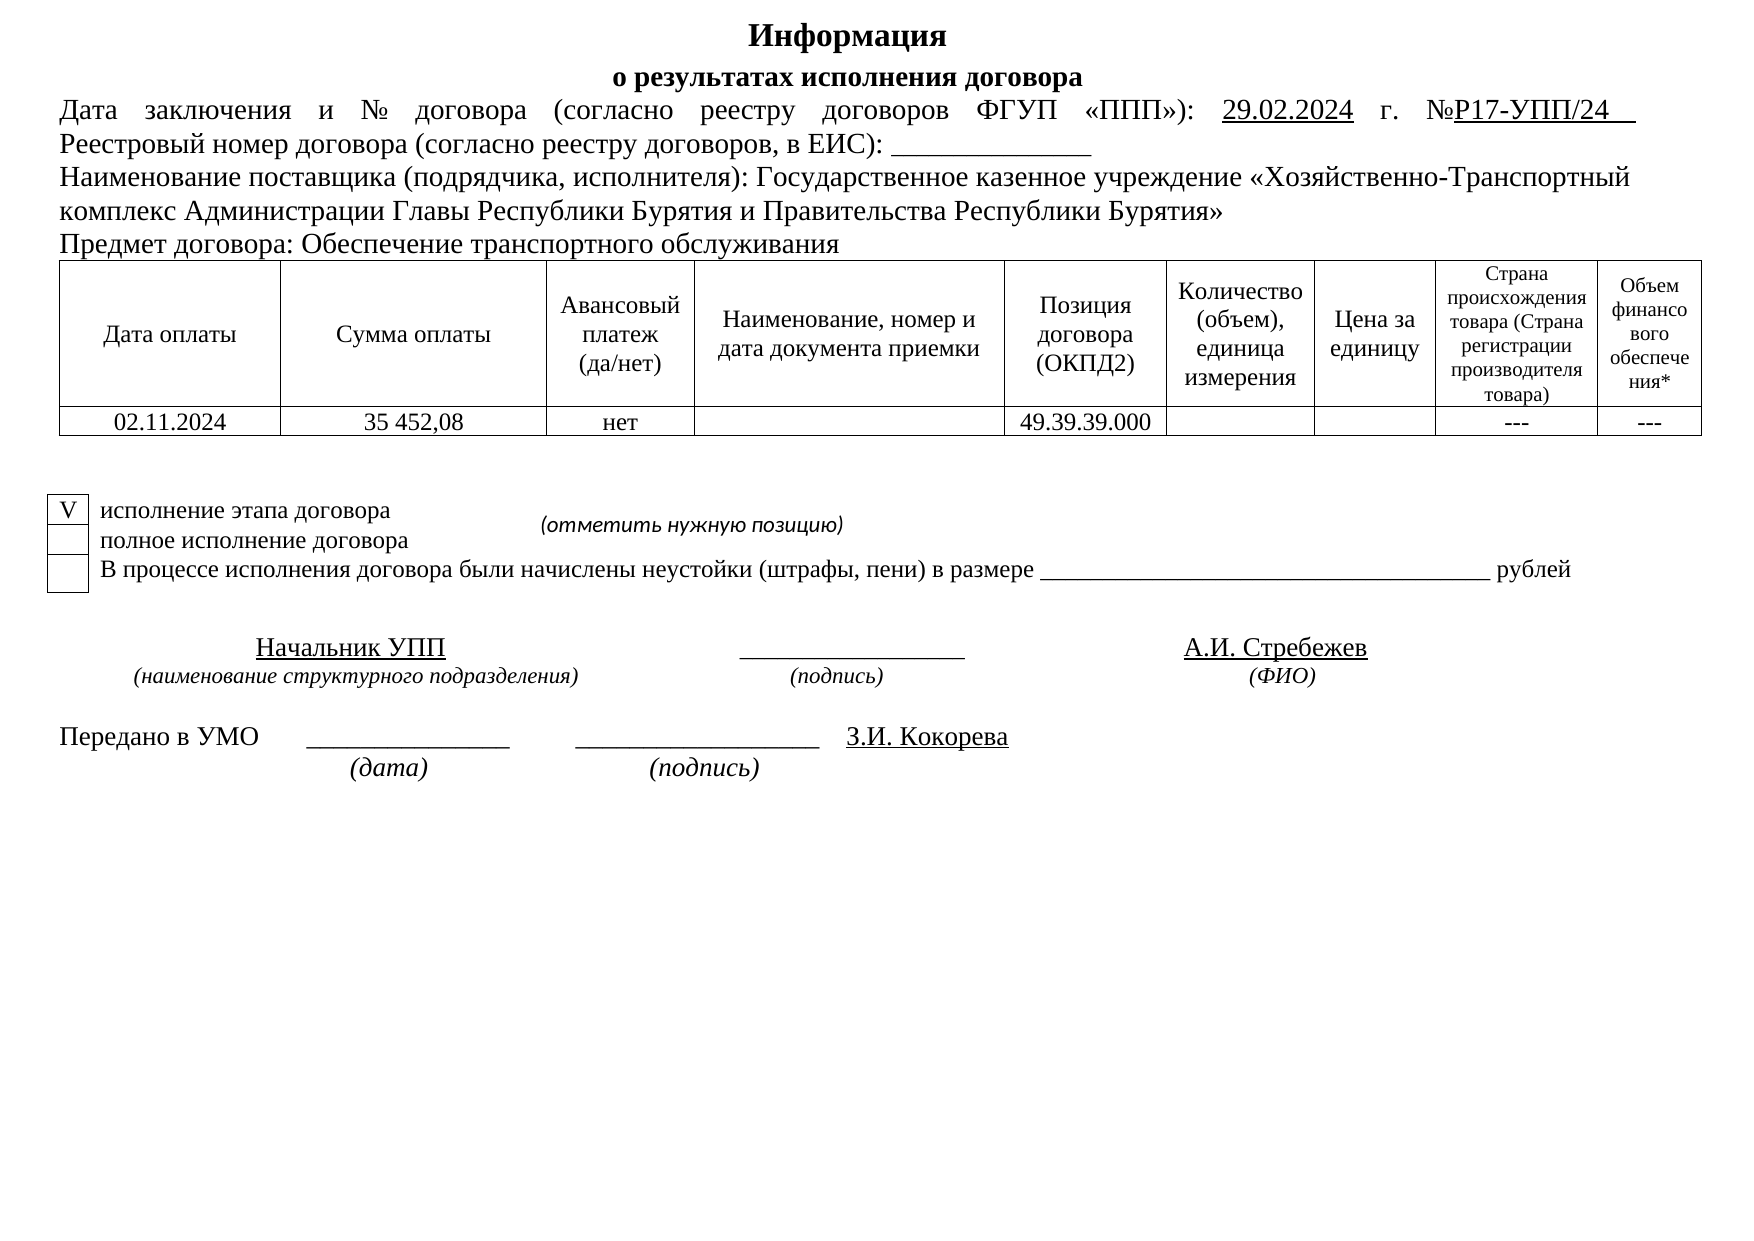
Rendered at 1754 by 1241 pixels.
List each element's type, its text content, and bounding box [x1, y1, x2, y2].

text Информация [59, 15, 1636, 53]
text Передано в УМО _______________ __________________ З.И. Кокорева [59, 720, 1636, 751]
table_header Объем финансового обеспечения* [1598, 261, 1701, 406]
text Дата заключения и № договора (согласно реестру договоров ФГУП «ППП»): 29.02.2024 г. №Р17-УПП/24 Реестровый номер договора (согласно реестру договоров, в ЕИС): ________________ [59, 92, 1636, 159]
table_cell нет [547, 407, 694, 435]
text о результатах исполнения договора [59, 59, 1636, 92]
table_cell полное исполнение договора [89, 524, 528, 553]
table_header исполнение этапа договора [89, 494, 528, 524]
table_cell [48, 525, 88, 553]
table_cell 02.11.2024 [60, 407, 280, 435]
text Начальник УПП __________________ А.И. Стребежев [59, 631, 1636, 662]
table_header Страна происхождения товара (Страна регистрации производителя товара) [1436, 261, 1597, 406]
table_header Авансовый платеж (да/нет) [547, 261, 694, 406]
table_cell 35 452,08 [281, 407, 546, 435]
table_header Цена за единицу [1315, 261, 1435, 406]
text (дата) (подпись) [59, 751, 1636, 782]
table_cell 49.39.39.000 [1005, 407, 1166, 435]
table_header Сумма оплаты [281, 261, 546, 406]
table_cell [695, 407, 1004, 435]
table_header Наименование, номер и дата документа приемки [695, 261, 1004, 406]
text (наименование структурного подразделения) (подпись) (ФИО) [59, 662, 1636, 689]
text Предмет договора: Обеспечение транспортного обслуживания [59, 227, 1636, 260]
table_cell --- [1598, 407, 1701, 435]
table_cell [1315, 407, 1435, 435]
table_cell В процессе исполнения договора были начислены неустойки (штрафы, пени) в размере ____________________________________ рублей [89, 554, 1624, 592]
table_cell --- [1436, 407, 1597, 435]
table_header V [48, 495, 88, 524]
table_header Позиция договора (ОКПД2) [1005, 261, 1166, 406]
table_header Дата оплаты [60, 261, 280, 406]
table_header (отметить нужную позицию) [529, 494, 1624, 553]
table_cell [48, 555, 88, 592]
table_cell [1167, 407, 1314, 435]
table_header Количество (объем), единица измерения [1167, 261, 1314, 406]
text Наименование поставщика (подрядчика, исполнителя): Государственное казенное учреждение «Хозяйственно-Транспортный комплекс Администрации Главы Республики Бурятия и Правительства Республики Бурятия» [59, 159, 1636, 227]
